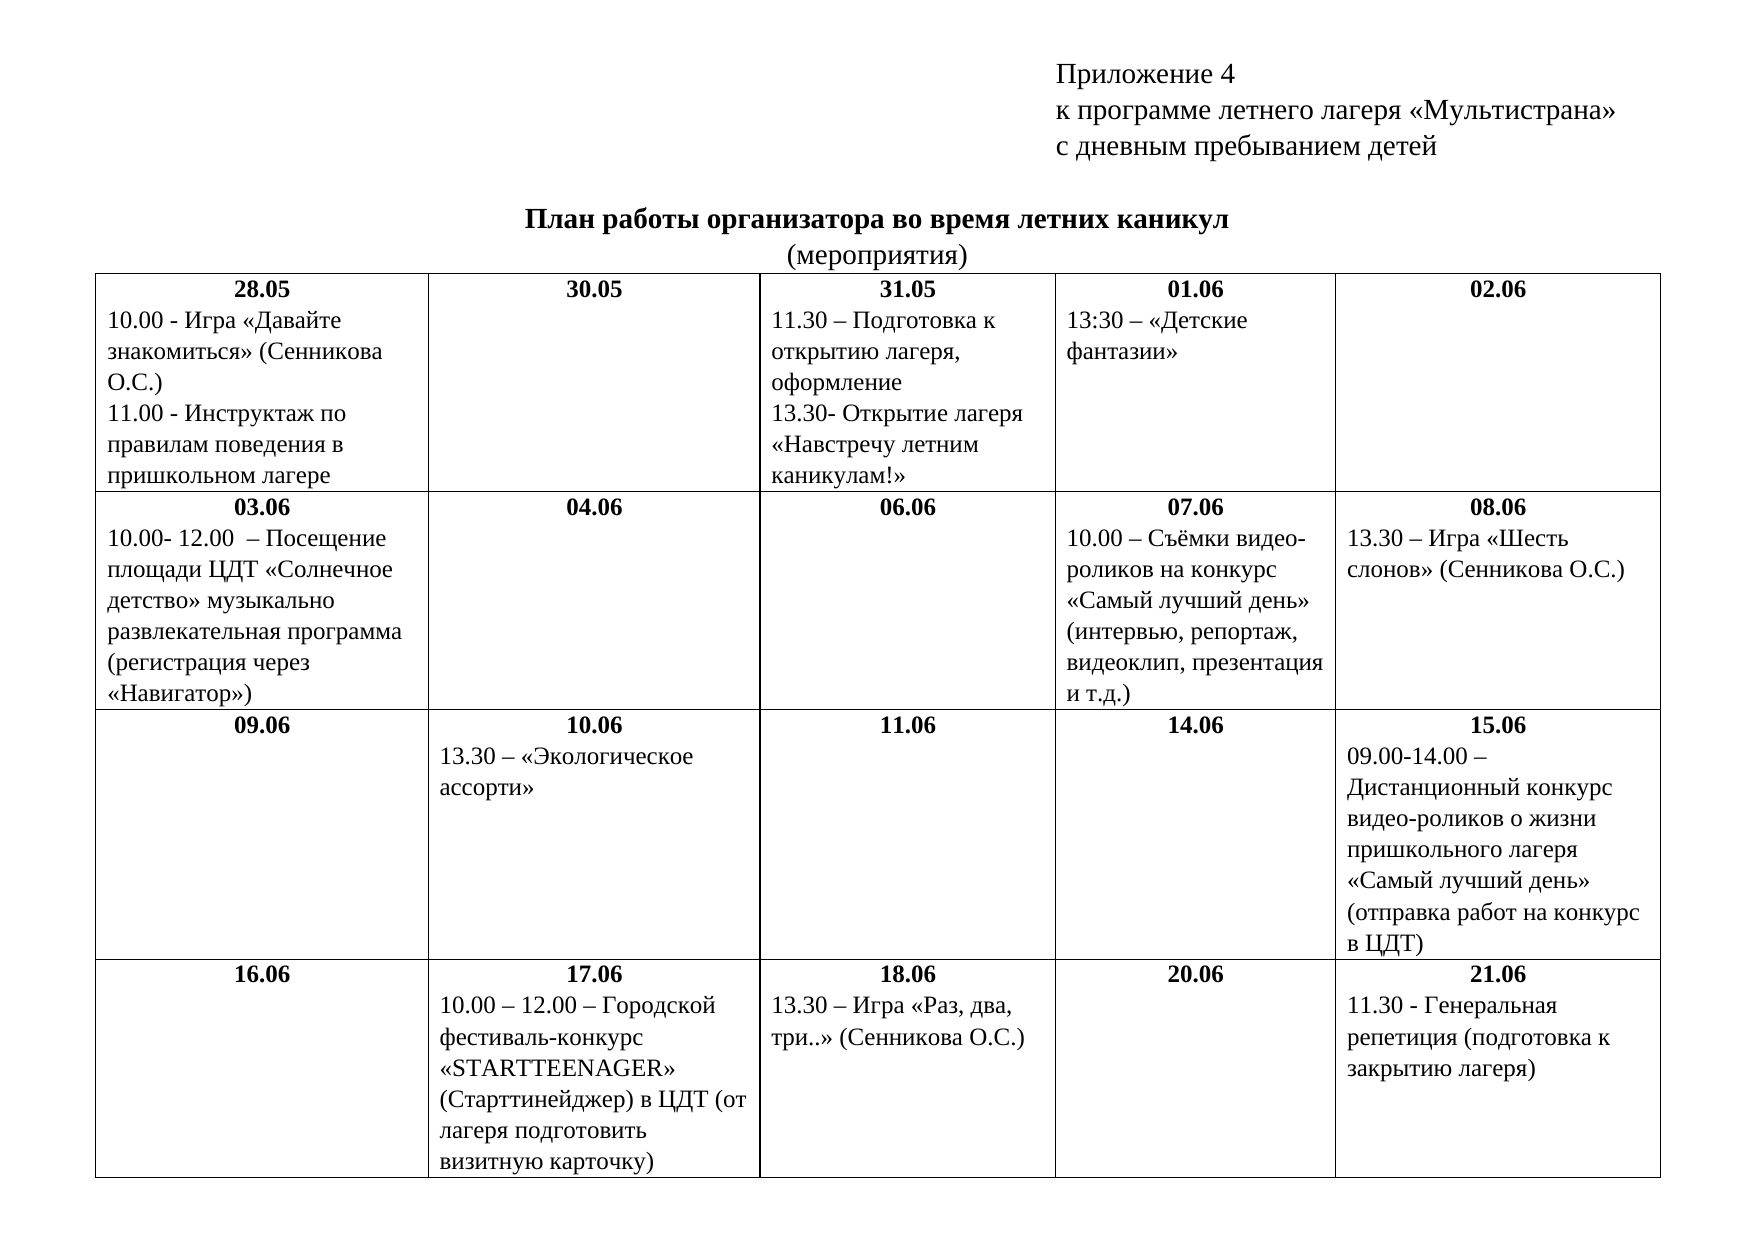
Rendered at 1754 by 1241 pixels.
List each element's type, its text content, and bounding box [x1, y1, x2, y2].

text Приложение 4 [1056, 56, 1636, 90]
table_cell 03.06 10.00- 12.00 – Посещение площади ЦДТ «Солнечное детство» музыкально развлекательная программа (регистрация через «Навигатор») [96, 492, 428, 709]
table_header 01.06 13:30 – «Детские фантазии» [1056, 274, 1335, 491]
table_cell 21.06 11.30 - Генеральная репетиция (подготовка к закрытию лагеря) [1336, 960, 1660, 1177]
table_header 30.05 [429, 274, 759, 491]
table_cell 14.06 [1056, 710, 1335, 958]
text План работы организатора во время летних каникул [118, 201, 1636, 234]
table_header 02.06 [1336, 274, 1660, 491]
table_cell 18.06 13.30 – Игра «Раз, два, три..» (Сенникова О.С.) [761, 960, 1055, 1177]
table_cell 09.06 [96, 710, 428, 958]
table_cell 11.06 [761, 710, 1055, 958]
table_header 31.05 11.30 – Подготовка к открытию лагеря, оформление 13.30- Открытие лагеря «Навстречу летним каникулам!» [761, 274, 1055, 491]
table_cell 07.06 10.00 – Съёмки видео-роликов на конкурс «Самый лучший день» (интервью, репортаж, видеоклип, презентация и т.д.) [1056, 492, 1335, 709]
table_cell 15.06 09.00-14.00 – Дистанционный конкурс видео-роликов о жизни пришкольного лагеря «Самый лучший день» (отправка работ на конкурс в ЦДТ) [1336, 710, 1660, 958]
table_cell 04.06 [429, 492, 759, 709]
table_cell 08.06 13.30 – Игра «Шесть слонов» (Сенникова О.С.) [1336, 492, 1660, 709]
table_cell 17.06 10.00 – 12.00 – Городской фестиваль-конкурс «STARTTEENAGER» (Старттинейджер) в ЦДТ (от лагеря подготовить визитную карточку) [429, 960, 759, 1177]
text (мероприятия) [118, 237, 1636, 271]
table_header 28.05 10.00 - Игра «Давайте знакомиться» (Сенникова О.С.) 11.00 - Инструктаж по правилам поведения в пришкольном лагере [96, 274, 428, 491]
text с дневным пребыванием детей [1056, 128, 1636, 162]
text к программе летнего лагеря «Мультистрана» [1056, 92, 1636, 126]
table_cell 06.06 [761, 492, 1055, 709]
table_cell 16.06 [96, 960, 428, 1177]
table_cell 10.06 13.30 – «Экологическое ассорти» [429, 710, 759, 958]
table_cell 20.06 [1056, 960, 1335, 1177]
